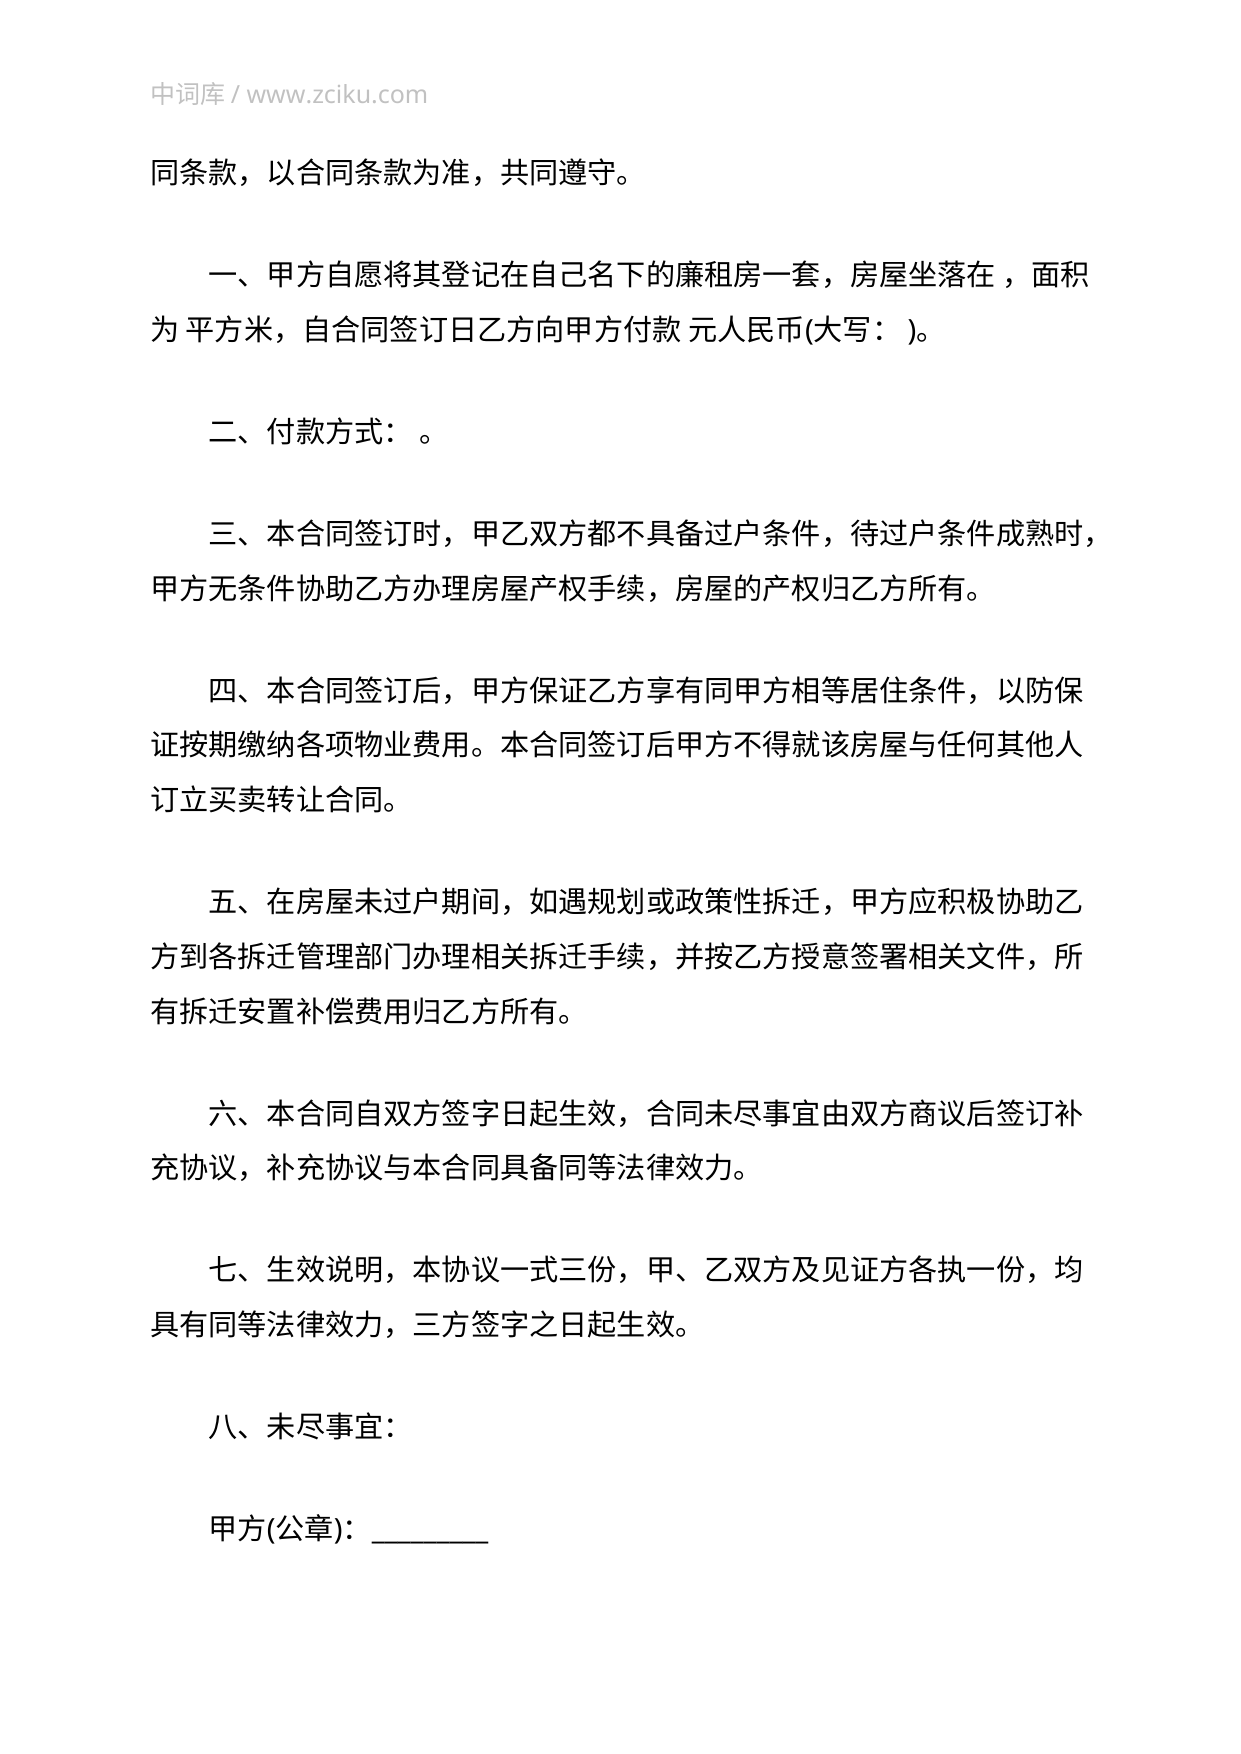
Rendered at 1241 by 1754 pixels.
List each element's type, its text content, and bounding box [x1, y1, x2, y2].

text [150, 150, 1090, 192]
text 甲方(公章)：_________ [150, 1505, 1090, 1548]
text 八、未尽事宜： [150, 1403, 1090, 1446]
text 七、生效说明，本协议一式三份，甲、乙双方及见证方各执一份，均具有同等法律效力，三方签字之日起生效。 [150, 1247, 1090, 1344]
text 五、在房屋未过户期间，如遇规划或政策性拆迁，甲方应积极协助乙方到各拆迁管理部门办理相关拆迁手续，并按乙方授意签署相关文件，所有拆迁安置补偿费用归乙方所有。 [150, 879, 1090, 1031]
text 二、付款方式： 。 [150, 409, 1090, 451]
text 六、本合同自双方签字日起生效，合同未尽事宜由双方商议后签订补充协议，补充协议与本合同具备同等法律效力。 [150, 1090, 1090, 1187]
text 一、甲方自愿将其登记在自己名下的廉租房一套，房屋坐落在 ，面积为 平方米，自合同签订日乙方向甲方付款 元人民币(大写： )。 [150, 252, 1090, 349]
text 四、本合同签订后，甲方保证乙方享有同甲方相等居住条件，以防保证按期缴纳各项物业费用。本合同签订后甲方不得就该房屋与任何其他人订立买卖转让合同。 [150, 667, 1090, 819]
text 三、本合同签订时，甲乙双方都不具备过户条件，待过户条件成熟时，甲方无条件协助乙方办理房屋产权手续，房屋的产权归乙方所有。 [150, 510, 1090, 608]
